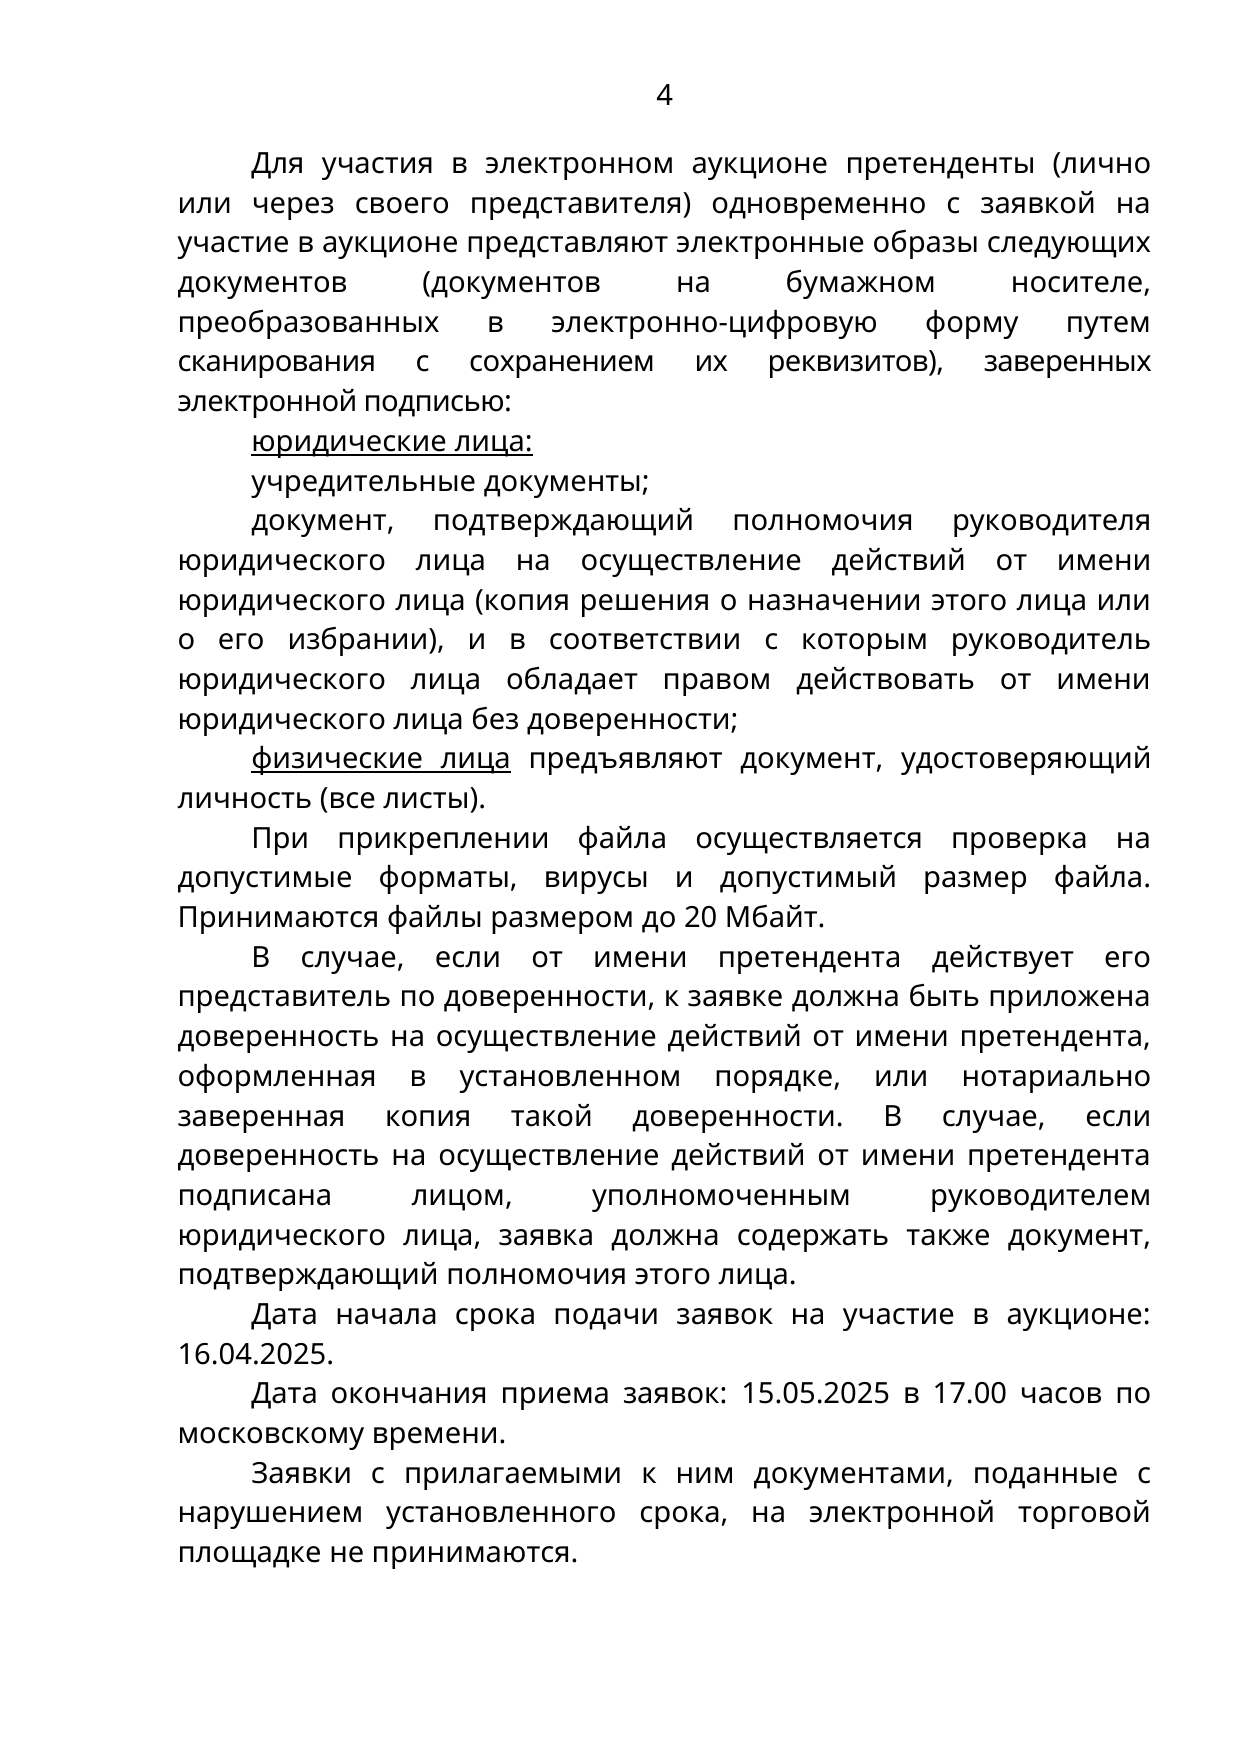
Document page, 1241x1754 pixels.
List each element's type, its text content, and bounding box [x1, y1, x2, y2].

text физические лица предъявляют документ, удостоверяющий личность (все листы). [177, 738, 1152, 817]
text При прикреплении файла осуществляется проверка на допустимые форматы, вирусы и допустимый размер файла. Принимаются файлы размером до 20 Мбайт. [177, 817, 1152, 936]
text документ, подтверждающий полномочия руководителя юридического лица на осуществление действий от имени юридического лица (копия решения о назначении этого лица или о его избрании), и в соответствии с которым руководитель юридического лица обладает правом действовать от имени юридического лица без доверенности; [177, 499, 1152, 738]
text учредительные документы; [177, 460, 1152, 499]
text Заявки с прилагаемыми к ним документами, поданные с нарушением установленного срока, на электронной торговой площадке не принимаются. [177, 1452, 1152, 1571]
text В случае, если от имени претендента действует его представитель по доверенности, к заявке должна быть приложена доверенность на осуществление действий от имени претендента, оформленная в установленном порядке, или нотариально заверенная копия такой доверенности. В случае, если доверенность на осуществление действий от имени претендента подписана лицом, уполномоченным руководителем юридического лица, заявка должна содержать также документ, подтверждающий полномочия этого лица. [177, 936, 1152, 1293]
text Для участия в электронном аукционе претенденты (лично или через своего представителя) одновременно с заявкой на участие в аукционе представляют электронные образы следующих документов (документов на бумажном носителе, преобразованных в электронно-цифровую форму путем сканирования с сохранением их реквизитов), заверенных электронной подписью: [177, 142, 1152, 420]
text Дата окончания приема заявок: 15.05.2025 в 17.00 часов по московскому времени. [177, 1373, 1152, 1452]
text Дата начала срока подачи заявок на участие в аукционе: 16.04.2025. [177, 1293, 1152, 1373]
text юридические лица: [177, 420, 1152, 460]
